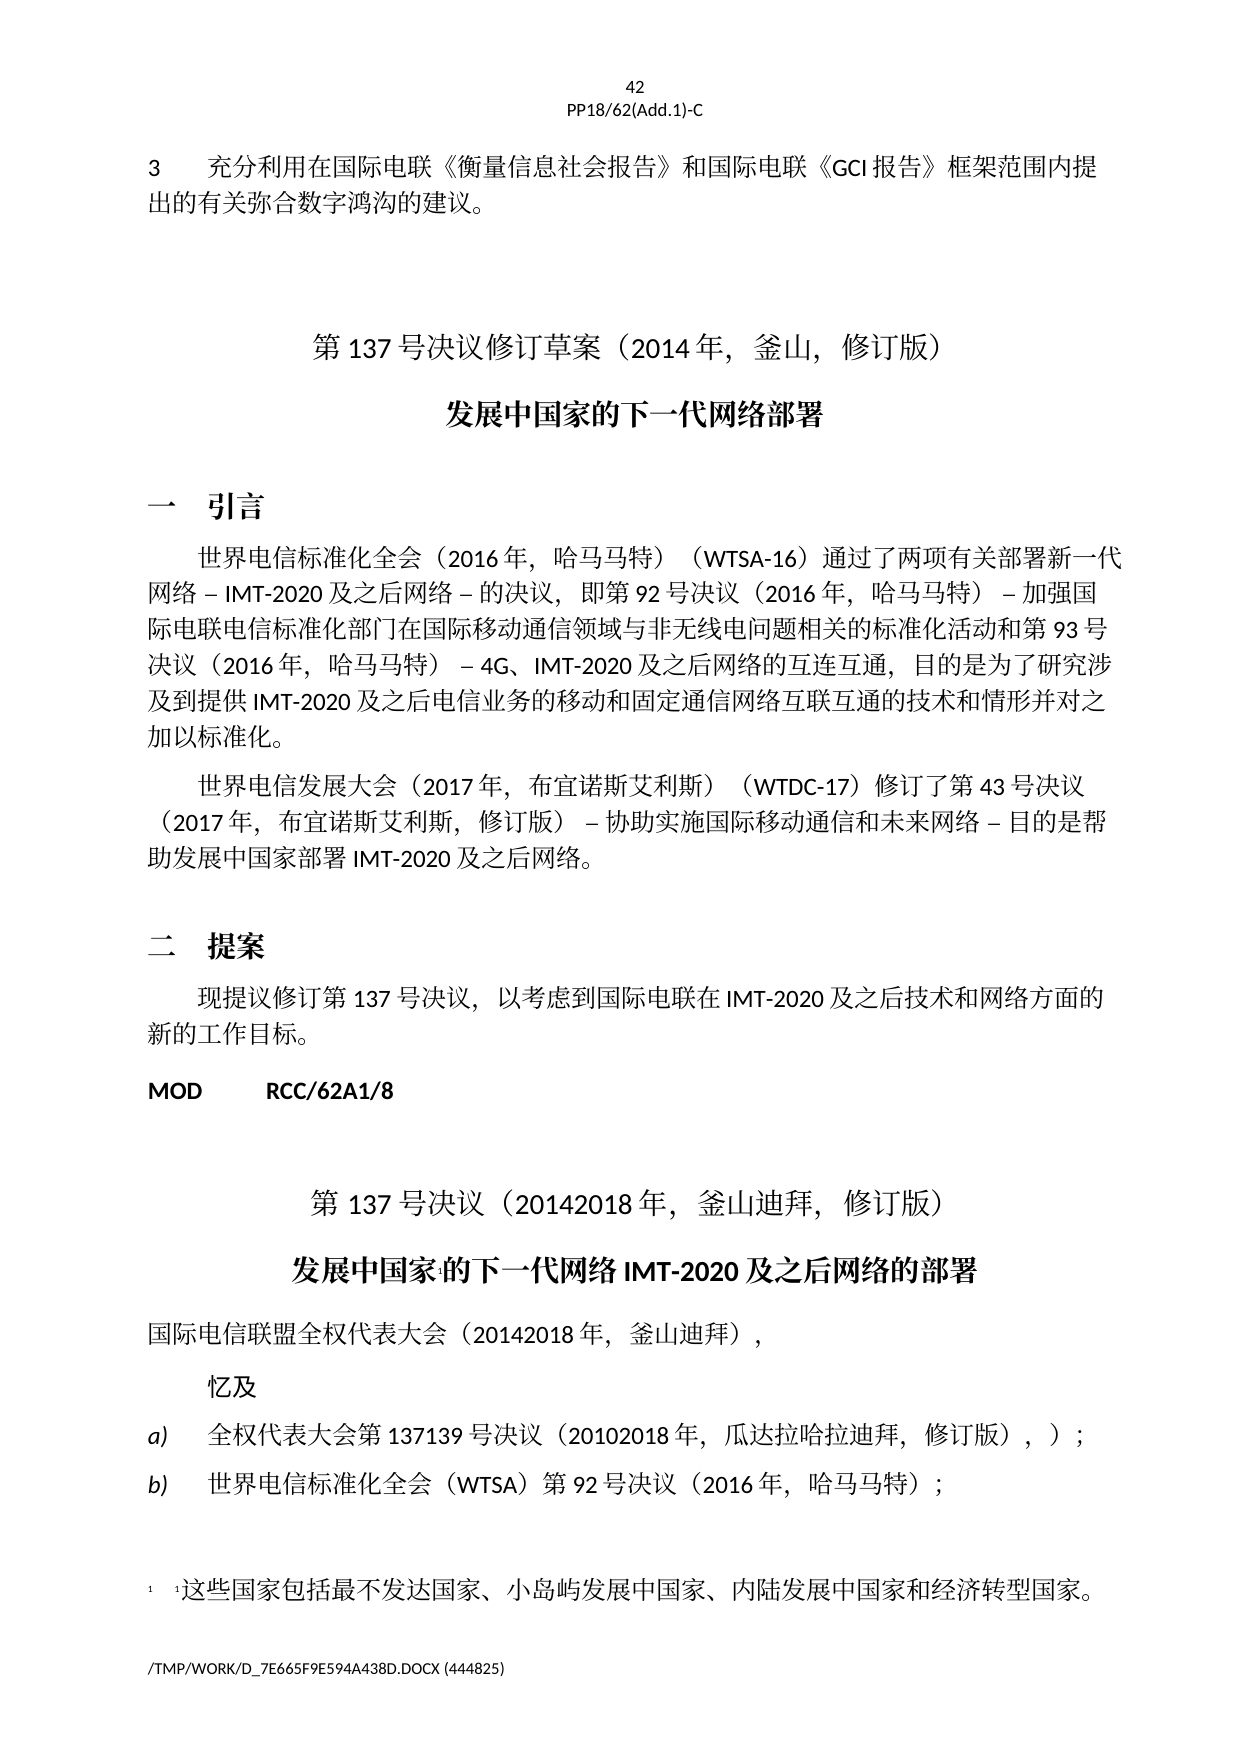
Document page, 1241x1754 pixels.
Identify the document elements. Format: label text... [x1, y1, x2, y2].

title 发展中国家1部署 [148, 1248, 1122, 1290]
text 全权代表大会第号决议（年，，修订版 [148, 1416, 1122, 1452]
title 国际电信联盟全权代表大会（年，）， [148, 1315, 1122, 1351]
text 第137号决议修订草案（2014年，釜山，修订版） [148, 325, 1122, 367]
subtitle 二 提案 [148, 924, 1122, 966]
subtitle 一 引言 [148, 484, 1122, 526]
text 忆及 [207, 1367, 1122, 1403]
text 第 137 号决议（年，，修订版） [148, 1181, 1122, 1223]
title 发展中国家的下一代网络部署 [148, 392, 1122, 434]
text MOD RCC/62A1/8 [148, 1075, 1122, 1106]
text 世界电信标准化全会（2016年，哈马马特）（WTSA-16）通过了两项有关部署新一代网络 – IMT-2020及之后网络 – 的决议，即第92号决议（2016年，哈马马特） – 加强国际电联电信标准化部门在国际移动通信领域与非无线电问题相关的标准化活动和第93号决议（2016年，哈马马特） – 4G、IMT-2020及之后网络的互连互通，目的是为了研究涉及到提供IMT-2020及之后电信业务的移动和固定通信网络互联互通的技术和情形并对之加以标准化。 [148, 538, 1122, 754]
text 现提议修订第137号决议，以考虑到国际电联在IMT-2020及之后技术和网络方面的新的工作目标。 [148, 978, 1122, 1050]
text 世界电信发展大会（2017年，布宜诺斯艾利斯）（WTDC-17）修订了第43号决议（2017年，布宜诺斯艾利斯，修订版） – 协助实施国际移动通信和未来网络 – 目的是帮助发展中国家部署IMT-2020及之后网络。 [148, 766, 1122, 874]
